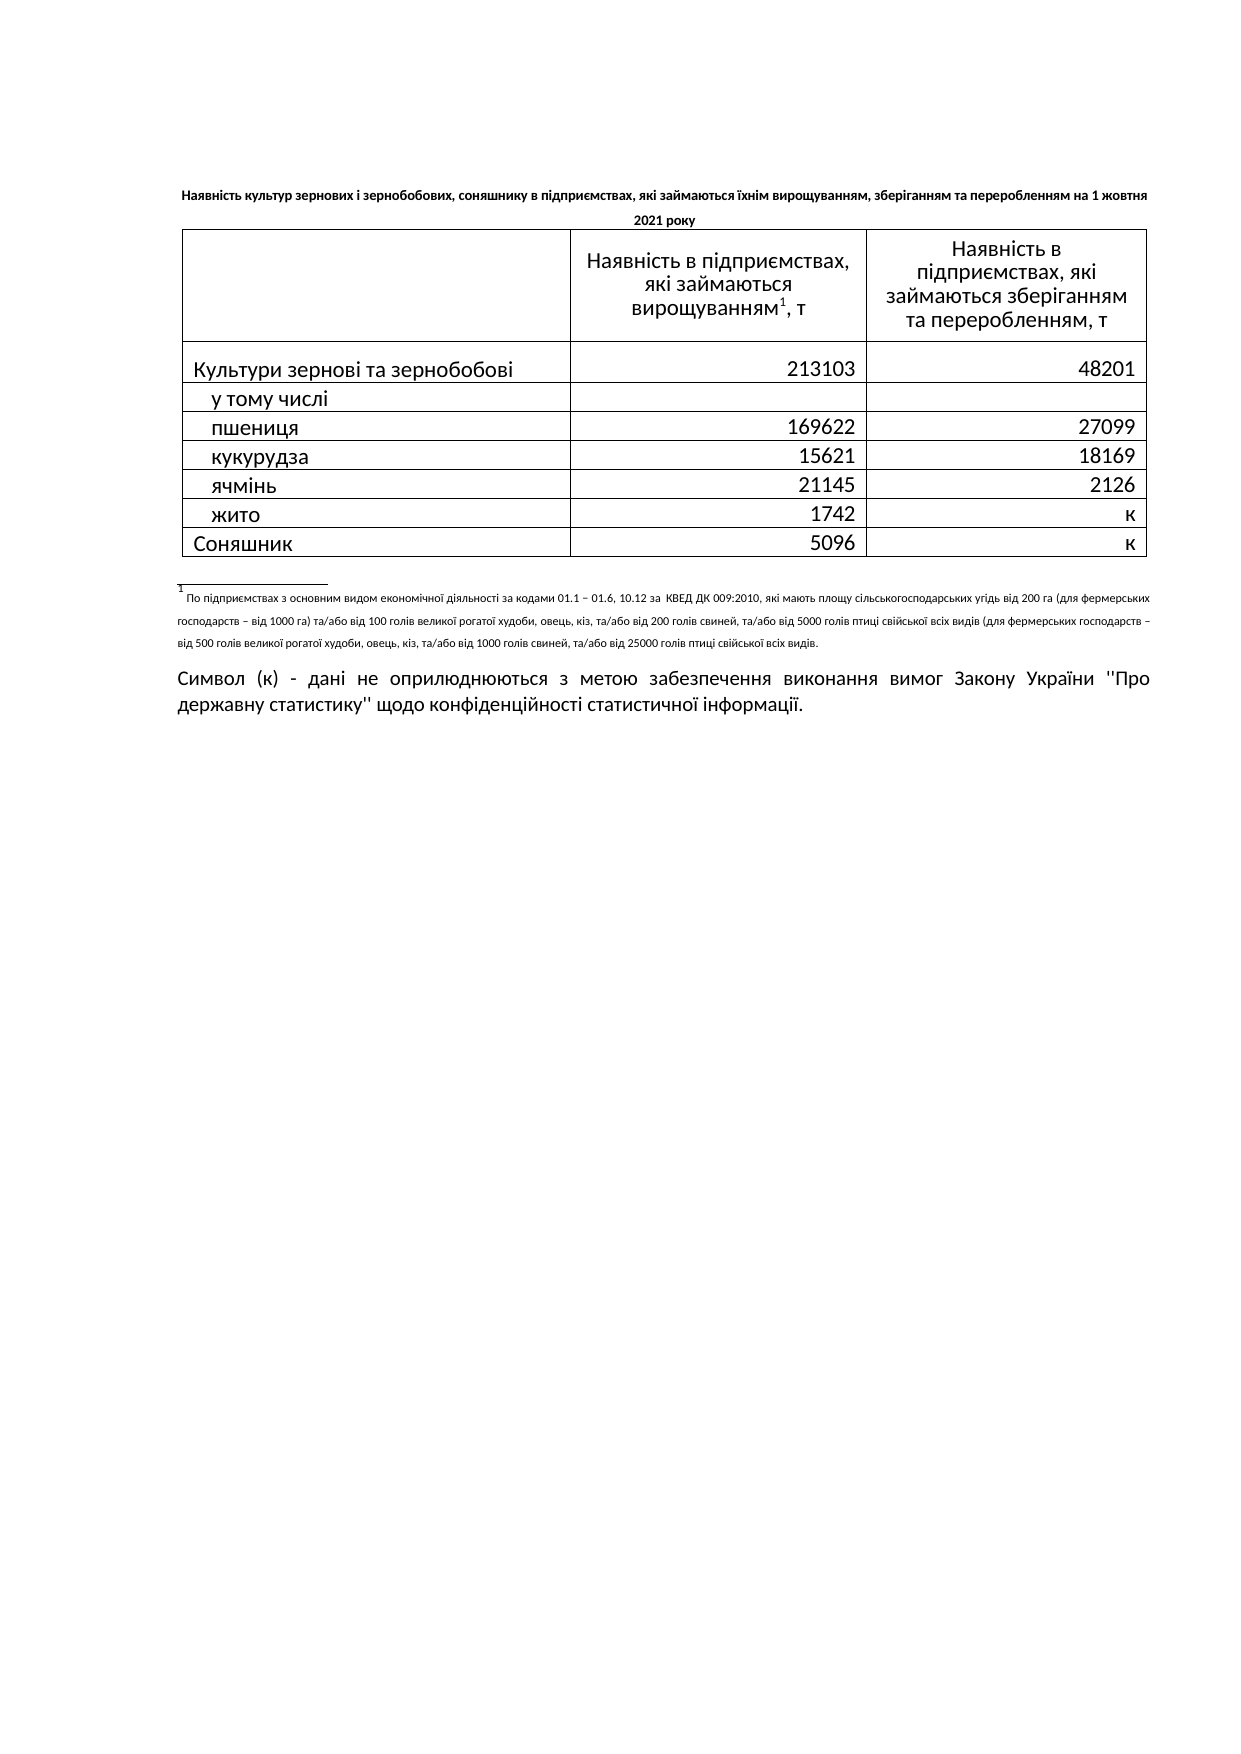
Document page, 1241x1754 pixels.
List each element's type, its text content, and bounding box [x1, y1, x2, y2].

table_cell к [867, 528, 1146, 556]
table_cell ячмінь [183, 470, 570, 498]
table_cell 15621 [571, 441, 866, 469]
table_cell 5096 [571, 528, 866, 556]
table_cell 48201 [867, 342, 1146, 382]
table_header Наявність в підприємствах, які займаються зберіганням та переробленням, т [867, 230, 1146, 341]
table_cell 27099 [867, 412, 1146, 440]
table_cell 2126 [867, 470, 1146, 498]
table_cell пшениця [183, 412, 570, 440]
table_cell кукурудза [183, 441, 570, 469]
table_header [183, 230, 570, 341]
text 1 По підприємствах з основним видом економічної діяльності за кодами 01.1 − 01.6, 10.12 за КВЕД ДК 009:2010, які мають площу сільськогосподарських угідь від 200 га (для фермерських господарств – від 1000 га) та/або від 100 голів великої рогатої худоби, овець, кіз, та/або від 200 голів свиней, та/або від 5000 голів птиці свійської всіх видів (для фермерських господарств – від 500 голів великої рогатої худоби, овець, кіз, та/або від 1000 голів свиней, та/або від 25000 голів птиці свійської всіх видів. [177, 582, 1152, 651]
table_cell к [867, 499, 1146, 527]
table_cell 213103 [571, 342, 866, 382]
table_cell 1742 [571, 499, 866, 527]
table_cell Соняшник [183, 528, 570, 556]
table_cell 169622 [571, 412, 866, 440]
table_cell у тому числі [183, 383, 570, 411]
text Наявність культур зернових і зернобобових, соняшнику в підприємствах, які займаються їхнім вирощуванням, зберіганням та переробленням на 1 жовтня 2021 року [177, 177, 1152, 229]
table_cell жито [183, 499, 570, 527]
table_cell [571, 383, 866, 411]
table_header Наявність в підприємствах, які займаються вирощуванням1, т [571, 230, 866, 341]
table_cell Культури зернові та зернобобові [183, 342, 570, 382]
table_cell [867, 383, 1146, 411]
table_cell 21145 [571, 470, 866, 498]
subtitle Символ (к) - дані не оприлюднюються з метою забезпечення виконання вимог Закону України ''Про державну статистику'' щодо конфіденційності статистичної інформації. [177, 663, 1152, 717]
table_cell 18169 [867, 441, 1146, 469]
